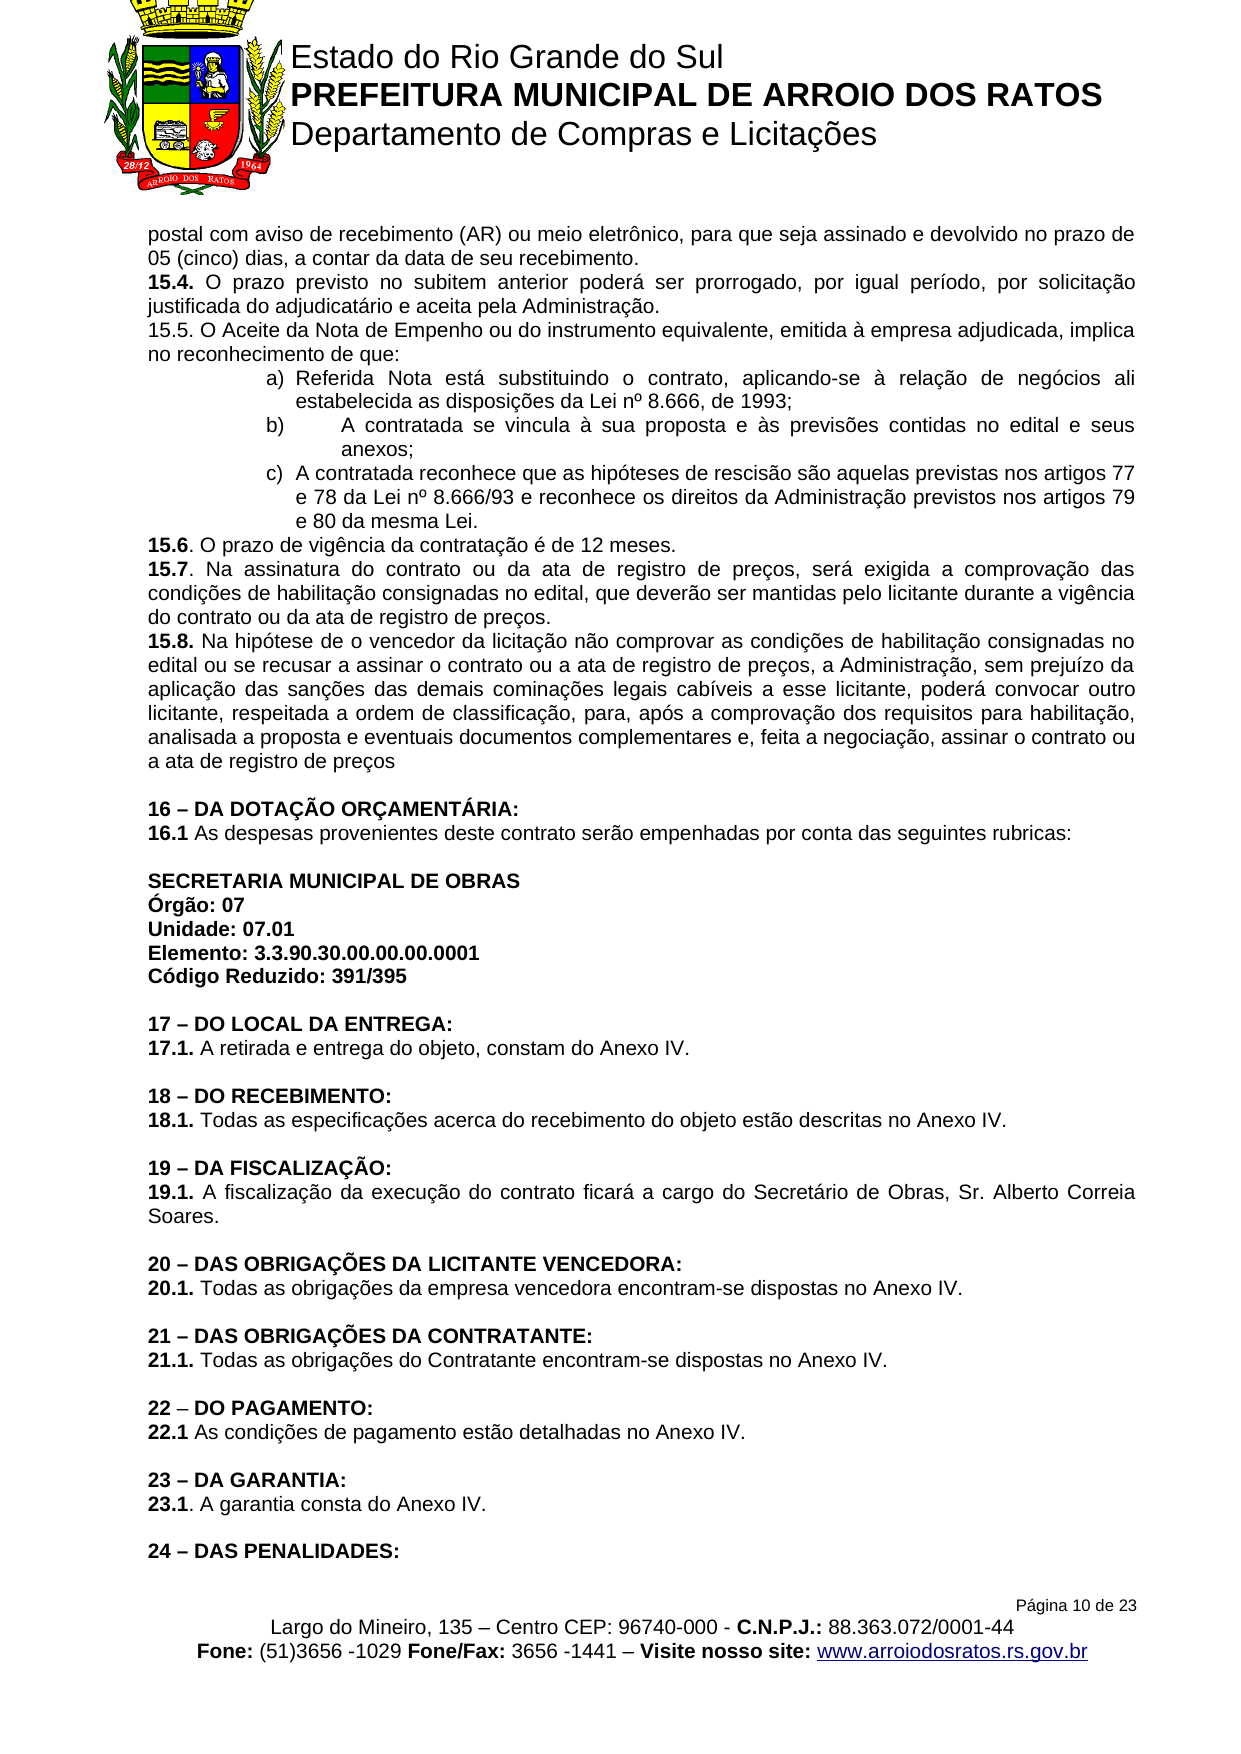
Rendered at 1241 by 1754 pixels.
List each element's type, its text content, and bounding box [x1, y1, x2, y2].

list A contratada reconhece que as hipóteses de rescisão são aquelas previstas nos artigos 77 e 78 da Lei nº 8.666/93 e reconhece os direitos da Administração previstos nos artigos 79 e 80 da mesma Lei. [266, 461, 1137, 533]
text 22 – DO PAGAMENTO: [148, 1396, 1137, 1419]
text Unidade: 07.01 [148, 916, 1137, 940]
text 16.1 As despesas provenientes deste contrato serão empenhadas por conta das seguintes rubricas: [148, 821, 1137, 844]
text 17.1. A retirada e entrega do objeto, constam do Anexo IV. [148, 1036, 1137, 1060]
text 15.5. O Aceite da Nota de Empenho ou do instrumento equivalente, emitida à empresa adjudicada, implica no reconhecimento de que: [148, 317, 1137, 365]
text 20.1. Todas as obrigações da empresa vencedora encontram-se dispostas no Anexo IV. [148, 1276, 1137, 1300]
list A contratada se vincula à sua proposta e às previsões contidas no edital e seus anexos; [266, 413, 1137, 461]
text Órgão: 07 [148, 892, 1137, 916]
text 18.1. Todas as especificações acerca do recebimento do objeto estão descritas no Anexo IV. [148, 1108, 1137, 1132]
text 15.8. Na hipótese de o vencedor da licitação não comprovar as condições de habilitação consignadas no edital ou se recusar a assinar o contrato ou a ata de registro de preços, a Administração, sem prejuízo da aplicação das sanções das demais cominações legais cabíveis a esse licitante, poderá convocar outro licitante, respeitada a ordem de classificação, para, após a comprovação dos requisitos para habilitação, analisada a proposta e eventuais documentos complementares e, feita a negociação, assinar o contrato ou a ata de registro de preços [148, 629, 1137, 773]
text 18 – DO RECEBIMENTO: [148, 1084, 1137, 1108]
text Código Reduzido: 391/395 [148, 964, 1137, 988]
text 23 – DA GARANTIA: [148, 1467, 1137, 1491]
text 15.4. O prazo previsto no subitem anterior poderá ser prorrogado, por igual período, por solicitação justificada do adjudicatário e aceita pela Administração. [148, 269, 1137, 317]
text 23.1. A garantia consta do Anexo IV. [148, 1491, 1137, 1515]
text SECRETARIA MUNICIPAL DE OBRAS [148, 868, 1137, 892]
text 17 – DO LOCAL DA ENTREGA: [148, 1012, 1137, 1036]
text 21 – DAS OBRIGAÇÕES DA CONTRATANTE: [148, 1324, 1137, 1348]
text 16 – DA DOTAÇÃO ORÇAMENTÁRIA: [148, 797, 1137, 821]
text 20 – DAS OBRIGAÇÕES DA LICITANTE VENCEDORA: [148, 1252, 1137, 1276]
text 15.7. Na assinatura do contrato ou da ata de registro de preços, será exigida a comprovação das condições de habilitação consignadas no edital, que deverão ser mantidas pelo licitante durante a vigência do contrato ou da ata de registro de preços. [148, 557, 1137, 629]
text 22.1 As condições de pagamento estão detalhadas no Anexo IV. [148, 1419, 1137, 1443]
list Referida Nota está substituindo o contrato, aplicando-se à relação de negócios ali estabelecida as disposições da Lei nº 8.666, de 1993; [266, 365, 1137, 413]
text 21.1. Todas as obrigações do Contratante encontram-se dispostas no Anexo IV. [148, 1348, 1137, 1372]
text 15.6. O prazo de vigência da contratação é de 12 meses. [148, 533, 1137, 557]
picture [101, 0, 295, 198]
text 24 – DAS PENALIDADES: [148, 1539, 1137, 1563]
text 19.1. A fiscalização da execução do contrato ficará a cargo do Secretário de Obras, Sr. Alberto Correia Soares. [148, 1180, 1137, 1228]
text 19 – DA FISCALIZAÇÃO: [148, 1156, 1137, 1180]
text Elemento: 3.3.90.30.00.00.00.0001 [148, 940, 1137, 964]
